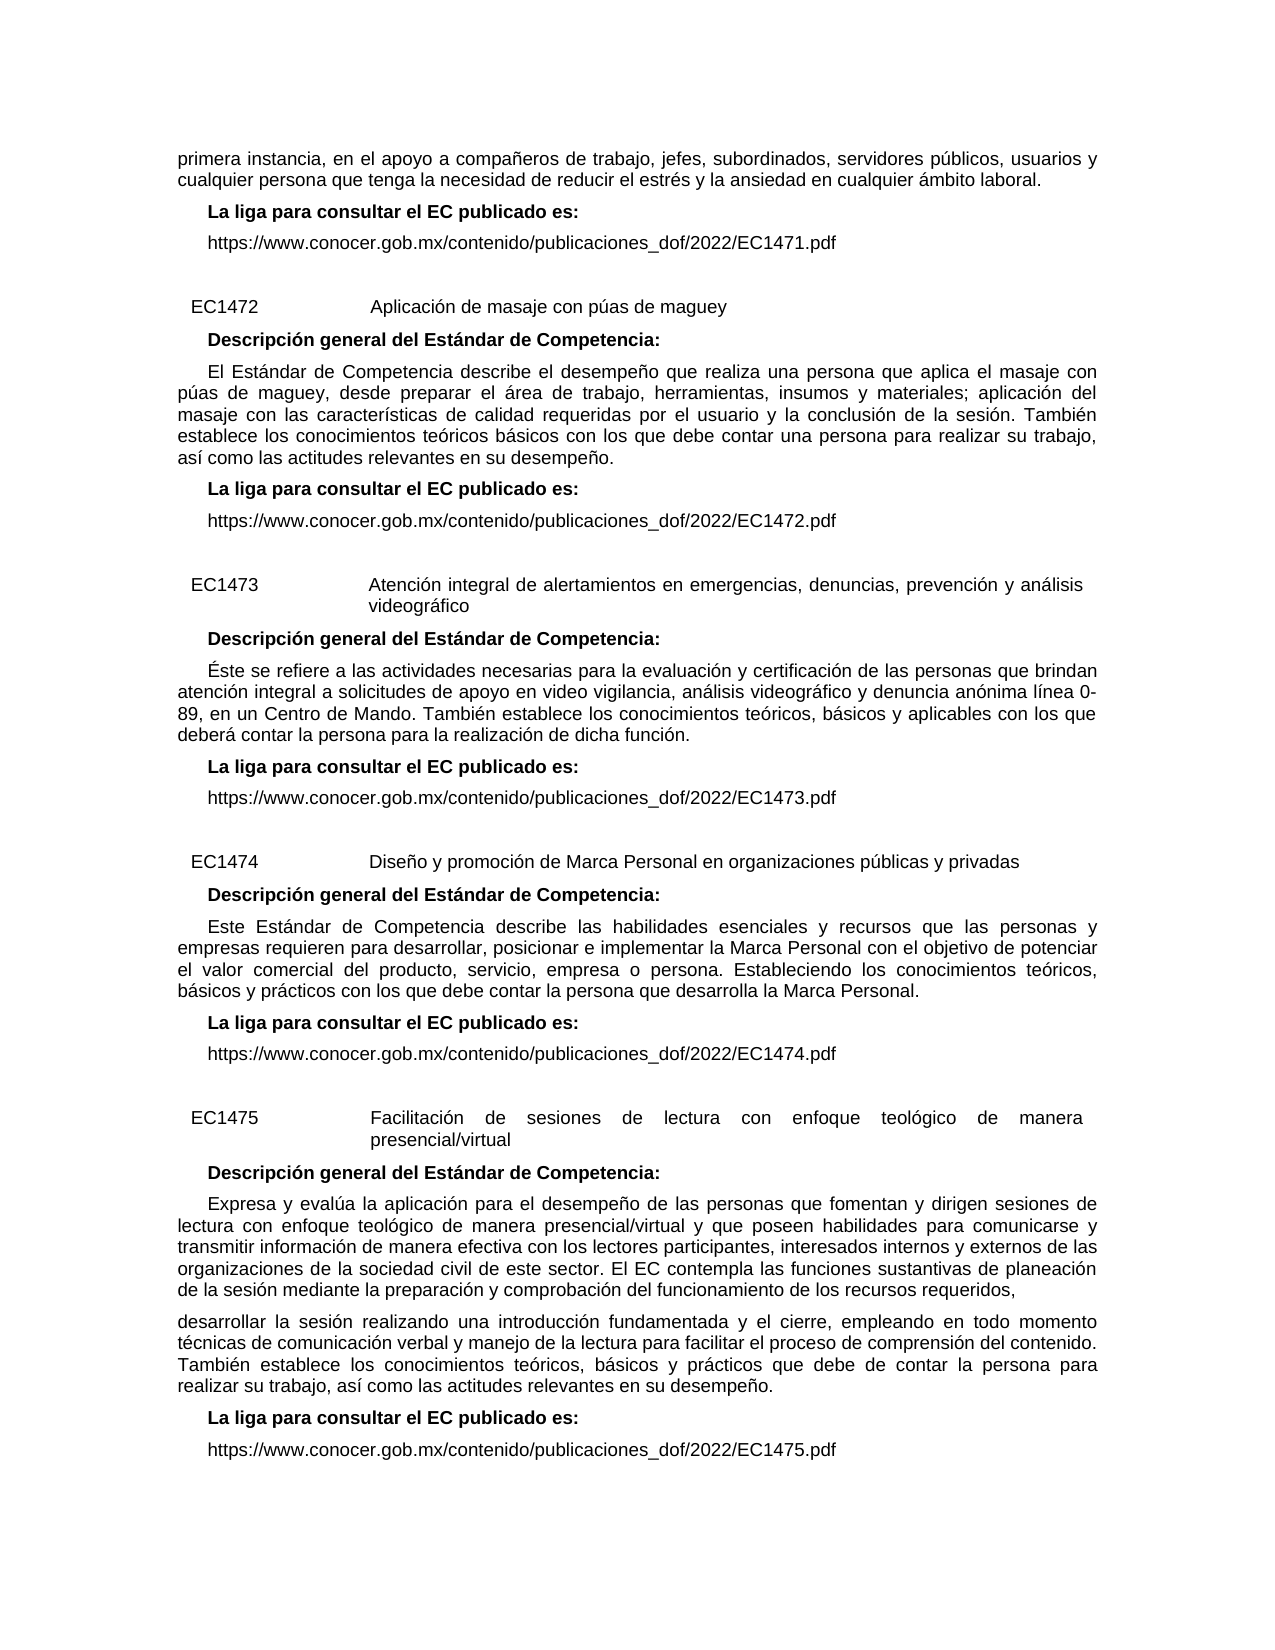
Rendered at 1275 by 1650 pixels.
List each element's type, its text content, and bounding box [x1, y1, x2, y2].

table_header Diseño y promoción de Marca Personal en organizaciones públicas y privadas [361, 850, 1091, 884]
text La liga para consultar el EC publicado es: [177, 478, 1098, 499]
text https://www.conocer.gob.mx/contenido/publicaciones_dof/2022/EC1475.pdf [177, 1439, 1098, 1460]
text La liga para consultar el EC publicado es: [177, 1011, 1098, 1033]
text https://www.conocer.gob.mx/contenido/publicaciones_dof/2022/EC1473.pdf [177, 787, 1098, 808]
table_header EC1474 [183, 850, 361, 884]
text Éste se refiere a las actividades necesarias para la evaluación y certificación de las personas que brindan atención integral a solicitudes de apoyo en video vigilancia, análisis videográfico y denuncia anónima línea 0-89, en un Centro de Mando. También establece los conocimientos teóricos, básicos y aplicables con los que deberá contar la persona para la realización de dicha función. [177, 659, 1098, 746]
text La liga para consultar el EC publicado es: [177, 1407, 1098, 1428]
text Expresa y evalúa la aplicación para el desempeño de las personas que fomentan y dirigen sesiones de lectura con enfoque teológico de manera presencial/virtual y que poseen habilidades para comunicarse y transmitir información de manera efectiva con los lectores participantes, interesados internos y externos de las organizaciones de la sociedad civil de este sector. El EC contempla las funciones sustantivas de planeación de la sesión mediante la preparación y comprobación del funcionamiento de los recursos requeridos, [177, 1193, 1098, 1301]
table_header Atención integral de alertamientos en emergencias, denuncias, prevención y análisis videográfico [361, 572, 1091, 628]
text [177, 148, 1098, 191]
text desarrollar la sesión realizando una introducción fundamentada y el cierre, empleando en todo momento técnicas de comunicación verbal y manejo de la lectura para facilitar el proceso de comprensión del contenido. También establece los conocimientos teóricos, básicos y prácticos que debe de contar la persona para realizar su trabajo, así como las actitudes relevantes en su desempeño. [177, 1311, 1098, 1397]
text Este Estándar de Competencia describe las habilidades esenciales y recursos que las personas y empresas requieren para desarrollar, posicionar e implementar la Marca Personal con el objetivo de potenciar el valor comercial del producto, servicio, empresa o persona. Estableciendo los conocimientos teóricos, básicos y prácticos con los que debe contar la persona que desarrolla la Marca Personal. [177, 915, 1098, 1002]
table_header EC1472 [183, 295, 363, 329]
table_header Facilitación de sesiones de lectura con enfoque teológico de manera presencial/virtual [363, 1106, 1091, 1162]
text La liga para consultar el EC publicado es: [177, 201, 1098, 222]
table_header Aplicación de masaje con púas de maguey [363, 295, 1091, 329]
text https://www.conocer.gob.mx/contenido/publicaciones_dof/2022/EC1472.pdf [177, 509, 1098, 531]
text https://www.conocer.gob.mx/contenido/publicaciones_dof/2022/EC1474.pdf [177, 1043, 1098, 1064]
text Descripción general del Estándar de Competencia: [177, 329, 1098, 351]
table_header EC1475 [183, 1106, 363, 1162]
text Descripción general del Estándar de Competencia: [177, 628, 1098, 650]
table_header EC1473 [183, 572, 361, 628]
text La liga para consultar el EC publicado es: [177, 756, 1098, 777]
text https://www.conocer.gob.mx/contenido/publicaciones_dof/2022/EC1471.pdf [177, 232, 1098, 253]
text Descripción general del Estándar de Competencia: [177, 884, 1098, 906]
text El Estándar de Competencia describe el desempeño que realiza una persona que aplica el masaje con púas de maguey, desde preparar el área de trabajo, herramientas, insumos y materiales; aplicación del masaje con las características de calidad requeridas por el usuario y la conclusión de la sesión. También establece los conocimientos teóricos básicos con los que debe contar una persona para realizar su trabajo, así como las actitudes relevantes en su desempeño. [177, 360, 1098, 468]
text Descripción general del Estándar de Competencia: [177, 1162, 1098, 1183]
